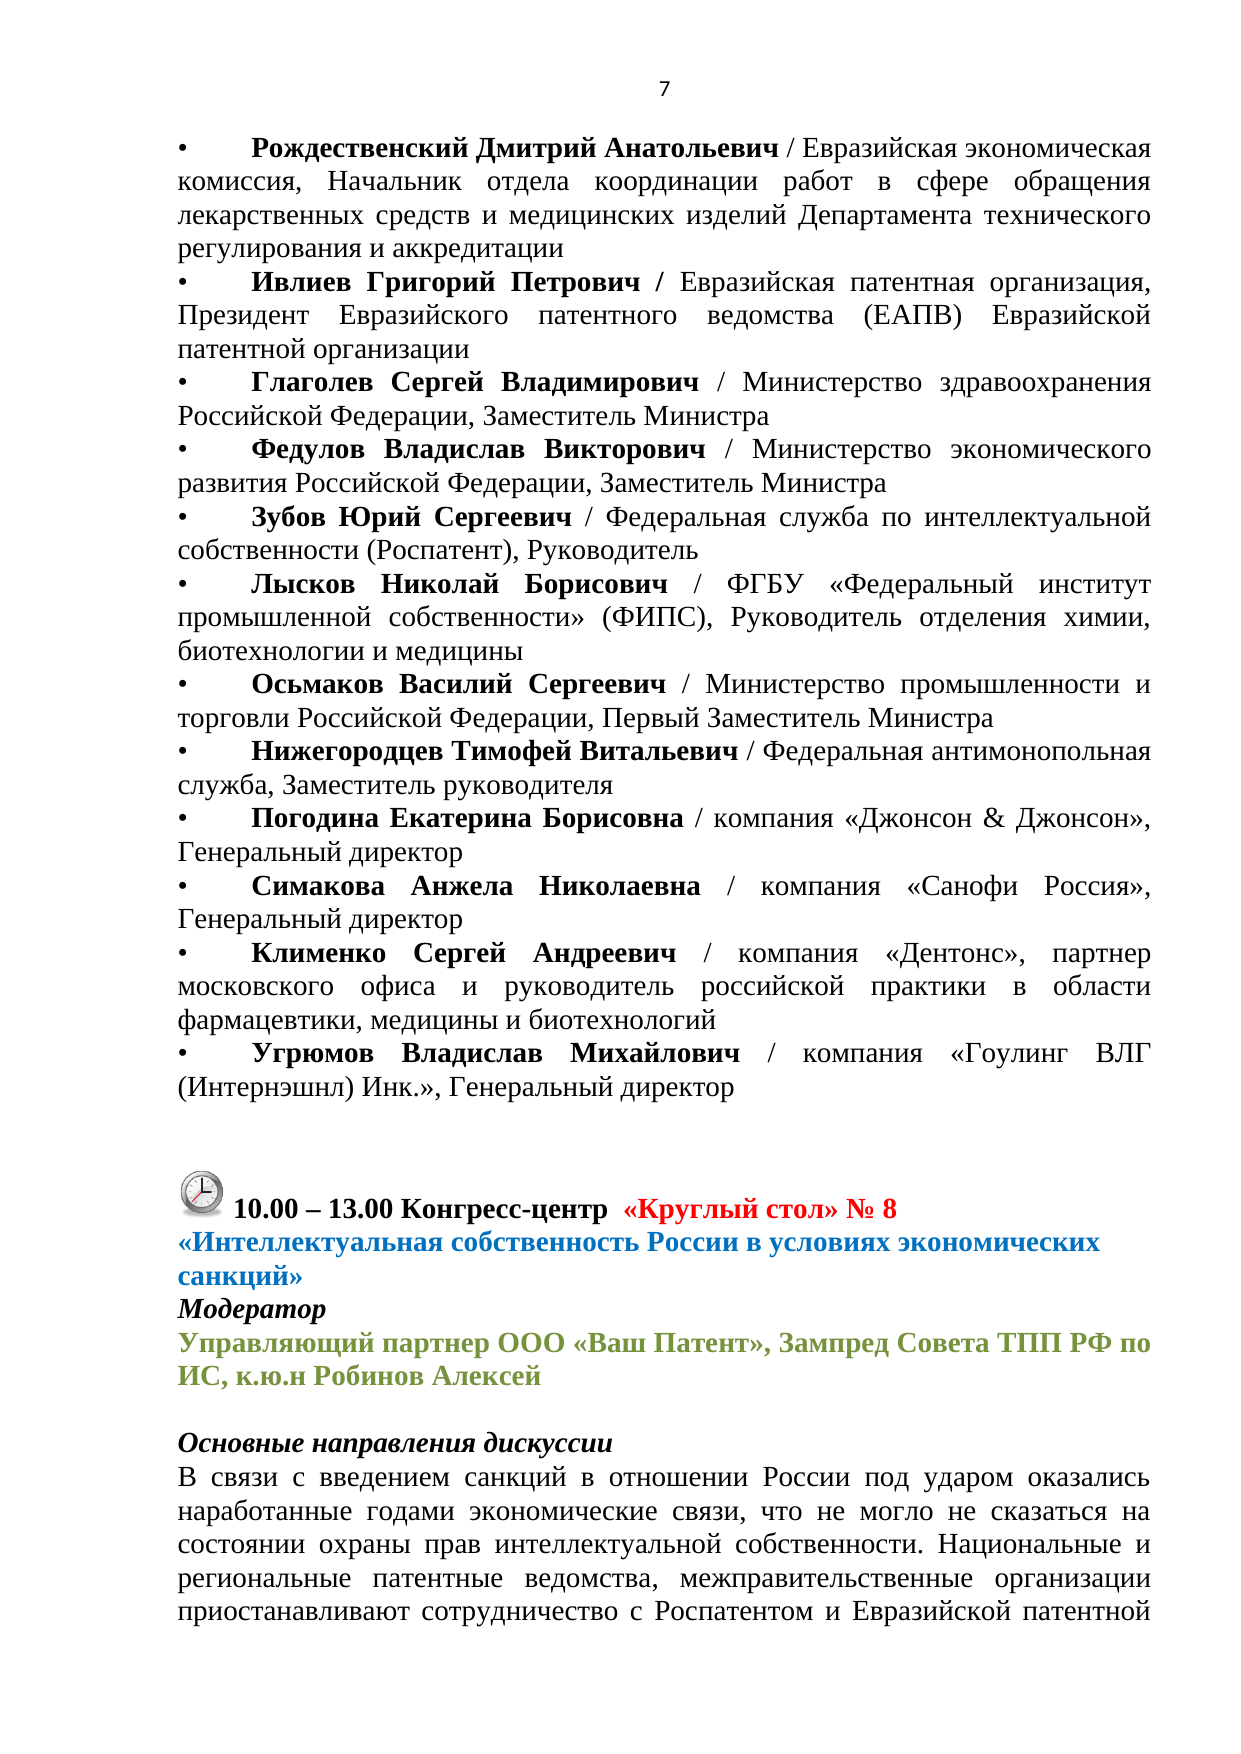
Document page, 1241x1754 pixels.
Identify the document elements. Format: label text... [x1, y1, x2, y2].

text • Лысков Николай Борисович / ФГБУ «Федеральный институт промышленной собственности» (ФИПС), Руководитель отделения химии, биотехнологии и медицины [177, 566, 1152, 666]
text • Нижегородцев Тимофей Витальевич / Федеральная антимонопольная служба, Заместитель руководителя [177, 733, 1152, 801]
text Основные направления дискуссии [177, 1426, 1152, 1459]
text • Симакова Анжела Николаевна / компания «Санофи Россия», Генеральный директор [177, 868, 1152, 935]
text • Угрюмов Владислав Михайлович / компания «Гоулинг ВЛГ (Интернэшнл) Инк.», Генеральный директор [177, 1035, 1152, 1102]
text • Ивлиев Григорий Петрович / Евразийская патентная организация, Президент Евразийского патентного ведомства (ЕАПВ) Евразийской патентной организации [177, 264, 1152, 364]
text «Интеллектуальная собственность России в условиях экономических санкций» [177, 1224, 1152, 1291]
text • Глаголев Сергей Владимирович / Министерство здравоохранения Российской Федерации, Заместитель Министра [177, 364, 1152, 432]
text 10.00 – 13.00 Конгресс-центр «Круглый стол» № 8 [177, 1169, 1152, 1224]
text • Рождественский Дмитрий Анатольевич / Евразийская экономическая комиссия, Начальник отдела координации работ в сфере обращения лекарственных средств и медицинских изделий Департамента технического регулирования и аккредитации [177, 130, 1152, 264]
text • Зубов Юрий Сергеевич / Федеральная служба по интеллектуальной собственности (Роспатент), Руководитель [177, 499, 1152, 566]
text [177, 1459, 1152, 1627]
text • Клименко Сергей Андреевич / компания «Дентонс», партнер московского офиса и руководитель российской практики в области фармацевтики, медицины и биотехнологий [177, 935, 1152, 1035]
text • Осьмаков Василий Сергеевич / Министерство промышленности и торговли Российской Федерации, Первый Заместитель Министра [177, 666, 1152, 733]
text • Погодина Екатерина Борисовна / компания «Джонсон & Джонсон», Генеральный директор [177, 801, 1152, 868]
text Управляющий партнер ООО «Ваш Патент», Зампред Совета ТПП РФ по ИС, к.ю.н Робинов Алексей [177, 1325, 1152, 1392]
text Модератор [177, 1291, 1152, 1325]
text • Федулов Владислав Викторович / Министерство экономического развития Российской Федерации, Заместитель Министра [177, 432, 1152, 499]
picture [177, 1169, 226, 1218]
